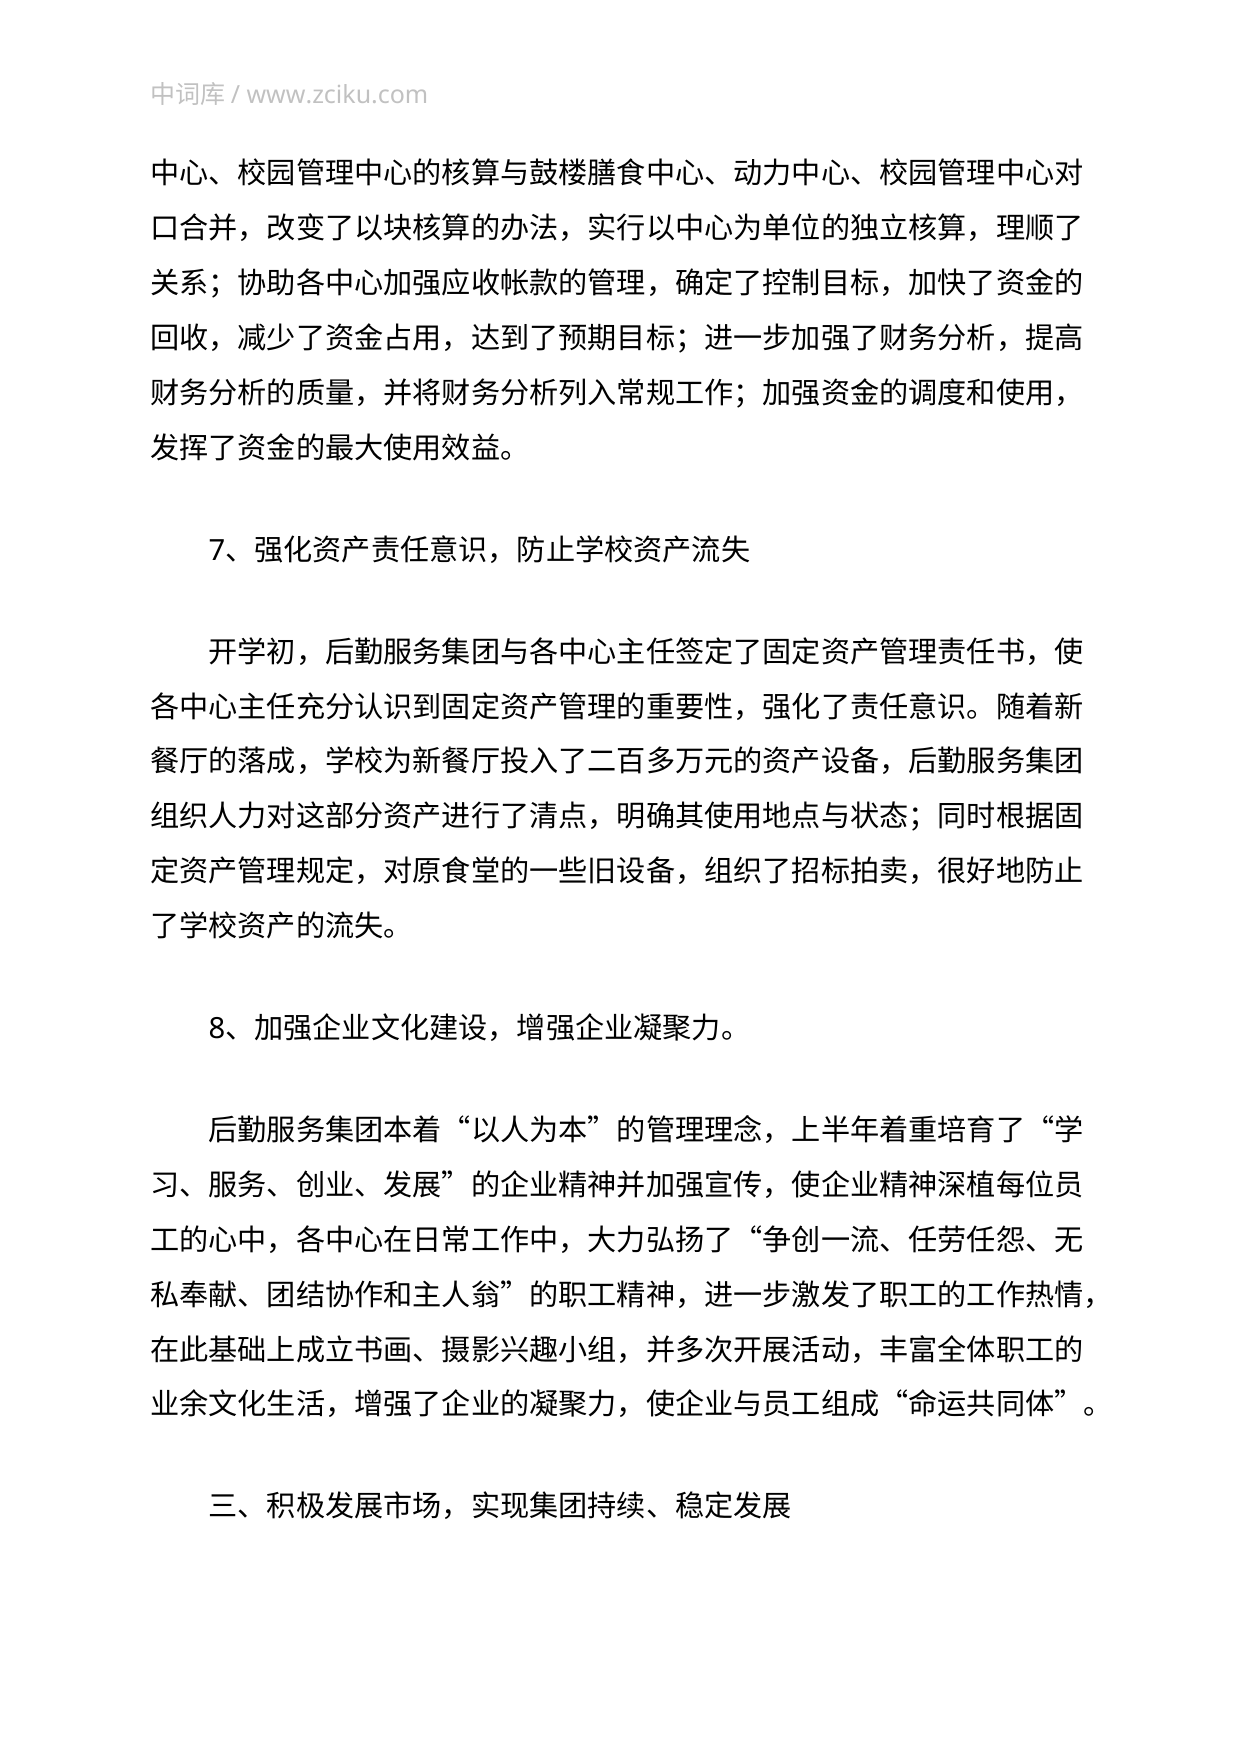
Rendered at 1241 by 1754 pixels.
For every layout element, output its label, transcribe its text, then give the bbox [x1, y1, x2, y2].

text 7、强化资产责任意识，防止学校资产流失 [150, 526, 1090, 569]
text 后勤服务集团本着“以人为本”的管理理念，上半年着重培育了“学习、服务、创业、发展”的企业精神并加强宣传，使企业精神深植每位员工的心中，各中心在日常工作中，大力弘扬了“争创一流、任劳任怨、无私奉献、团结协作和主人翁”的职工精神，进一步激发了职工的工作热情，在此基础上成立书画、摄影兴趣小组，并多次开展活动，丰富全体职工的业余文化生活，增强了企业的凝聚力，使企业与员工组成“命运共同体”。 [150, 1106, 1090, 1423]
text 8、加强企业文化建设，增强企业凝聚力。 [150, 1004, 1090, 1047]
text 开学初，后勤服务集团与各中心主任签定了固定资产管理责任书，使各中心主任充分认识到固定资产管理的重要性，强化了责任意识。随着新餐厅的落成，学校为新餐厅投入了二百多万元的资产设备，后勤服务集团组织人力对这部分资产进行了清点，明确其使用地点与状态；同时根据固定资产管理规定，对原食堂的一些旧设备，组织了招标拍卖，很好地防止了学校资产的流失。 [150, 628, 1090, 945]
text 三、积极发展市场，实现集团持续、稳定发展 [150, 1483, 1090, 1525]
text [150, 150, 1090, 467]
